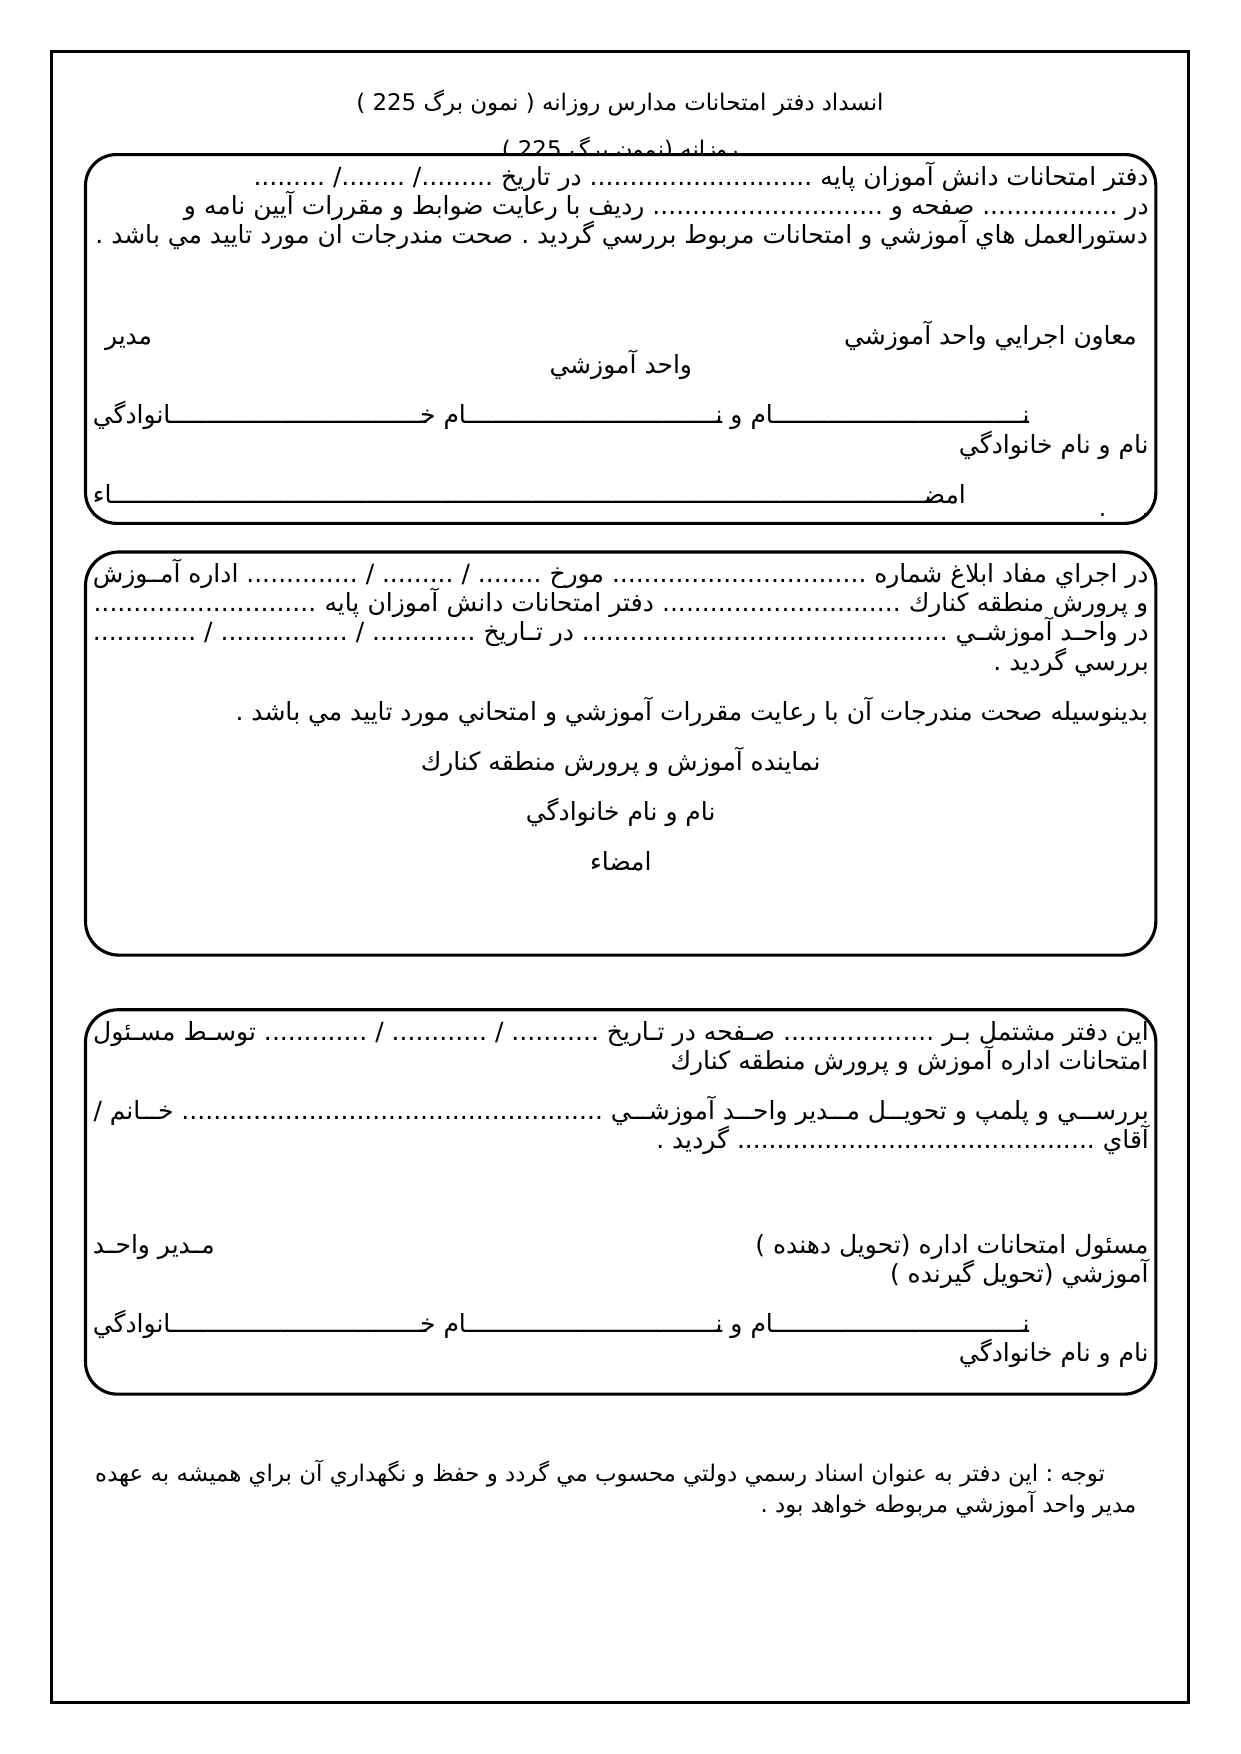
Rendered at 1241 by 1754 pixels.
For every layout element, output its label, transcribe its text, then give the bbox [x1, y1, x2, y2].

text توجه : اين دفتر به عنوان اسناد رسمي دولتي محسوب مي گردد و حفظ و نگهداري آن براي هميشه به عهده مدير واحد آموزشي مربوطه خواهد بود . [59, 1460, 1137, 1517]
text روزانه (نمون برگ 225 ) [59, 136, 1181, 163]
text انسداد دفتر امتحانات مدارس روزانه ( نمون برگ 225 ) [59, 89, 1181, 115]
